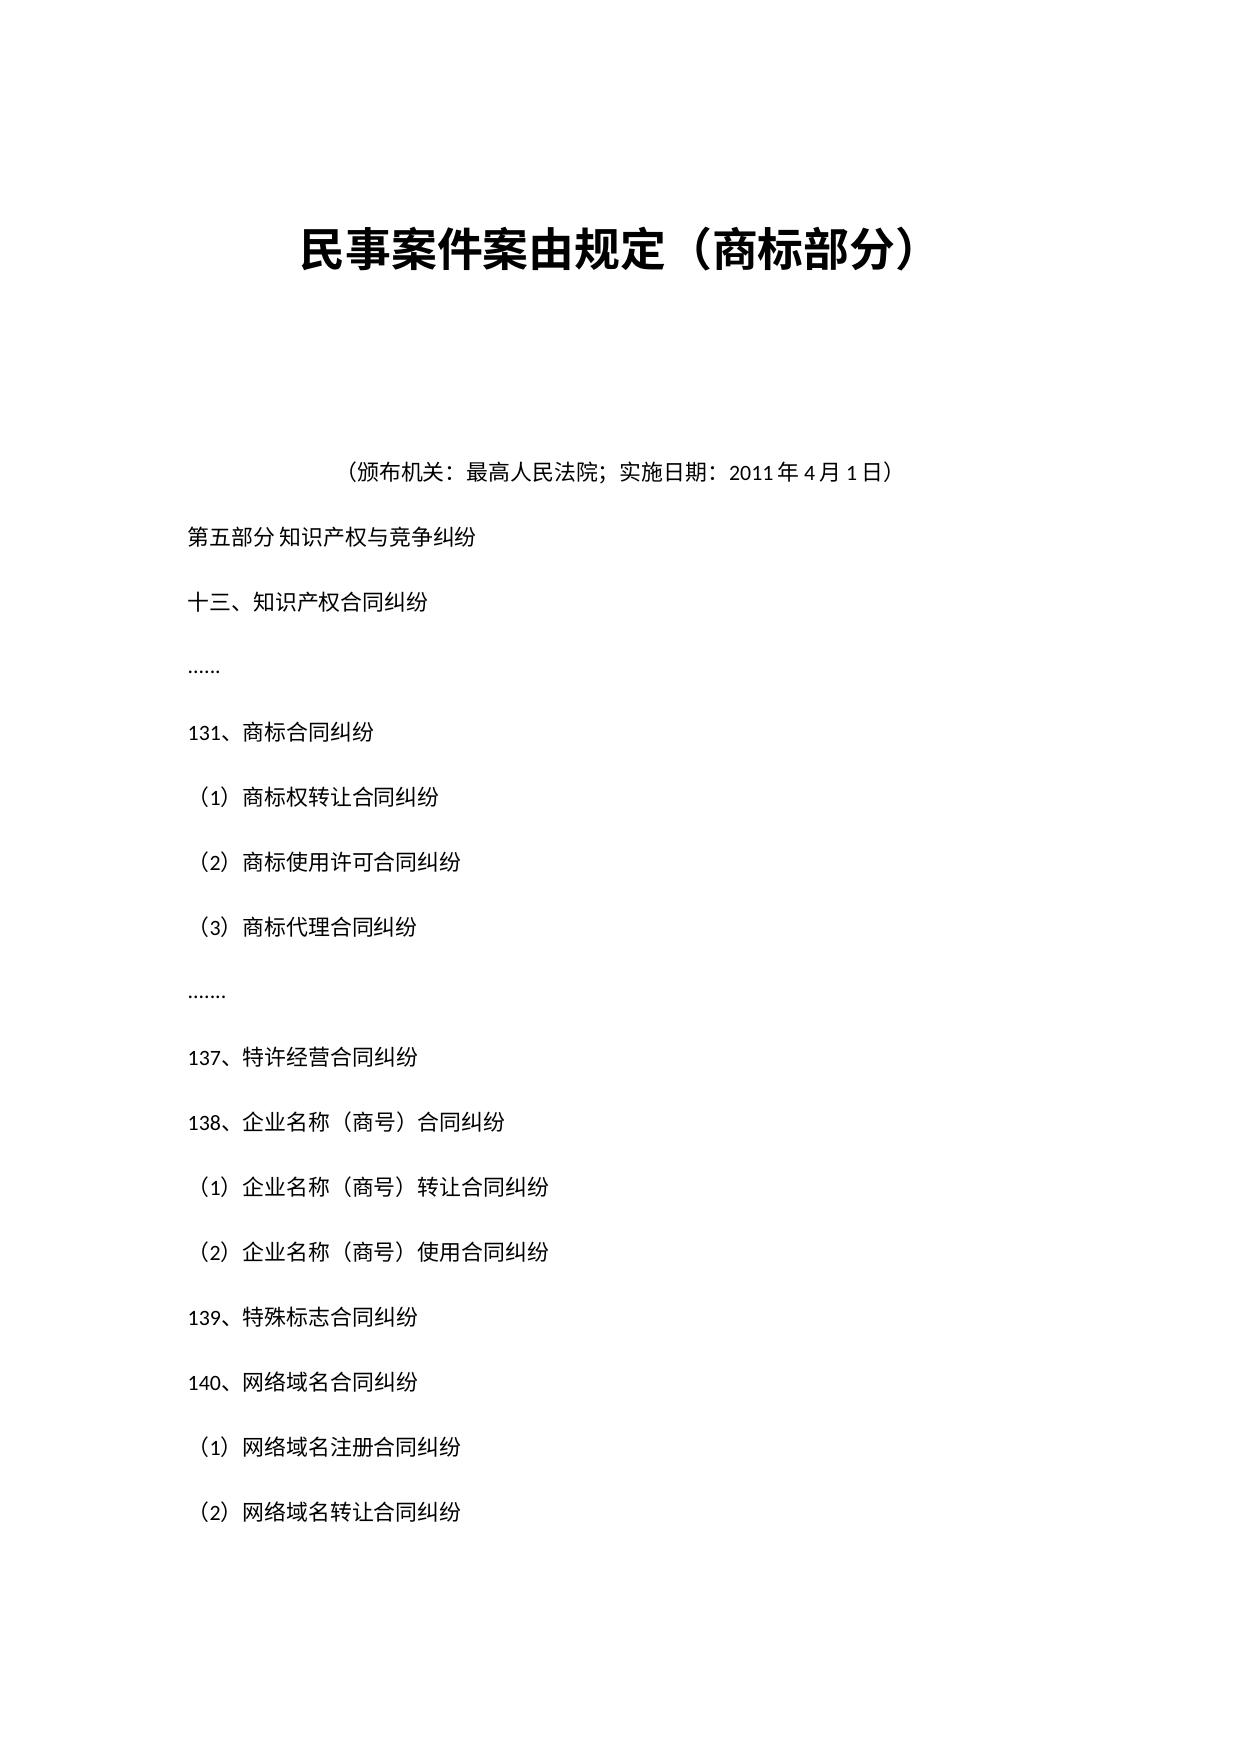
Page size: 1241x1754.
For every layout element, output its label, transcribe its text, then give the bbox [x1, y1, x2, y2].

text （1）网络域名注册合同纠纷 [187, 1429, 1053, 1462]
subtitle 民事案件案由规定（商标部分） [187, 197, 1053, 295]
text 140、网络域名合同纠纷 [187, 1364, 1053, 1397]
text （1）商标权转让合同纠纷 [187, 779, 1053, 812]
text ....... [187, 974, 1053, 1007]
text （1）企业名称（商号）转让合同纠纷 [187, 1169, 1053, 1202]
text （颁布机关：最高人民法院；实施日期：2011年4月1日） [187, 454, 1053, 487]
text （2）商标使用许可合同纠纷 [187, 844, 1053, 877]
text （2）网络域名转让合同纠纷 [187, 1494, 1053, 1527]
text （2）企业名称（商号）使用合同纠纷 [187, 1234, 1053, 1267]
text 139、特殊标志合同纠纷 [187, 1299, 1053, 1332]
text 第五部分 知识产权与竞争纠纷 [187, 519, 1053, 552]
text 138、企业名称（商号）合同纠纷 [187, 1104, 1053, 1137]
text （3）商标代理合同纠纷 [187, 909, 1053, 942]
text 131、商标合同纠纷 [187, 714, 1053, 747]
text ...... [187, 649, 1053, 682]
text 137、特许经营合同纠纷 [187, 1039, 1053, 1072]
text 十三、知识产权合同纠纷 [187, 584, 1053, 617]
